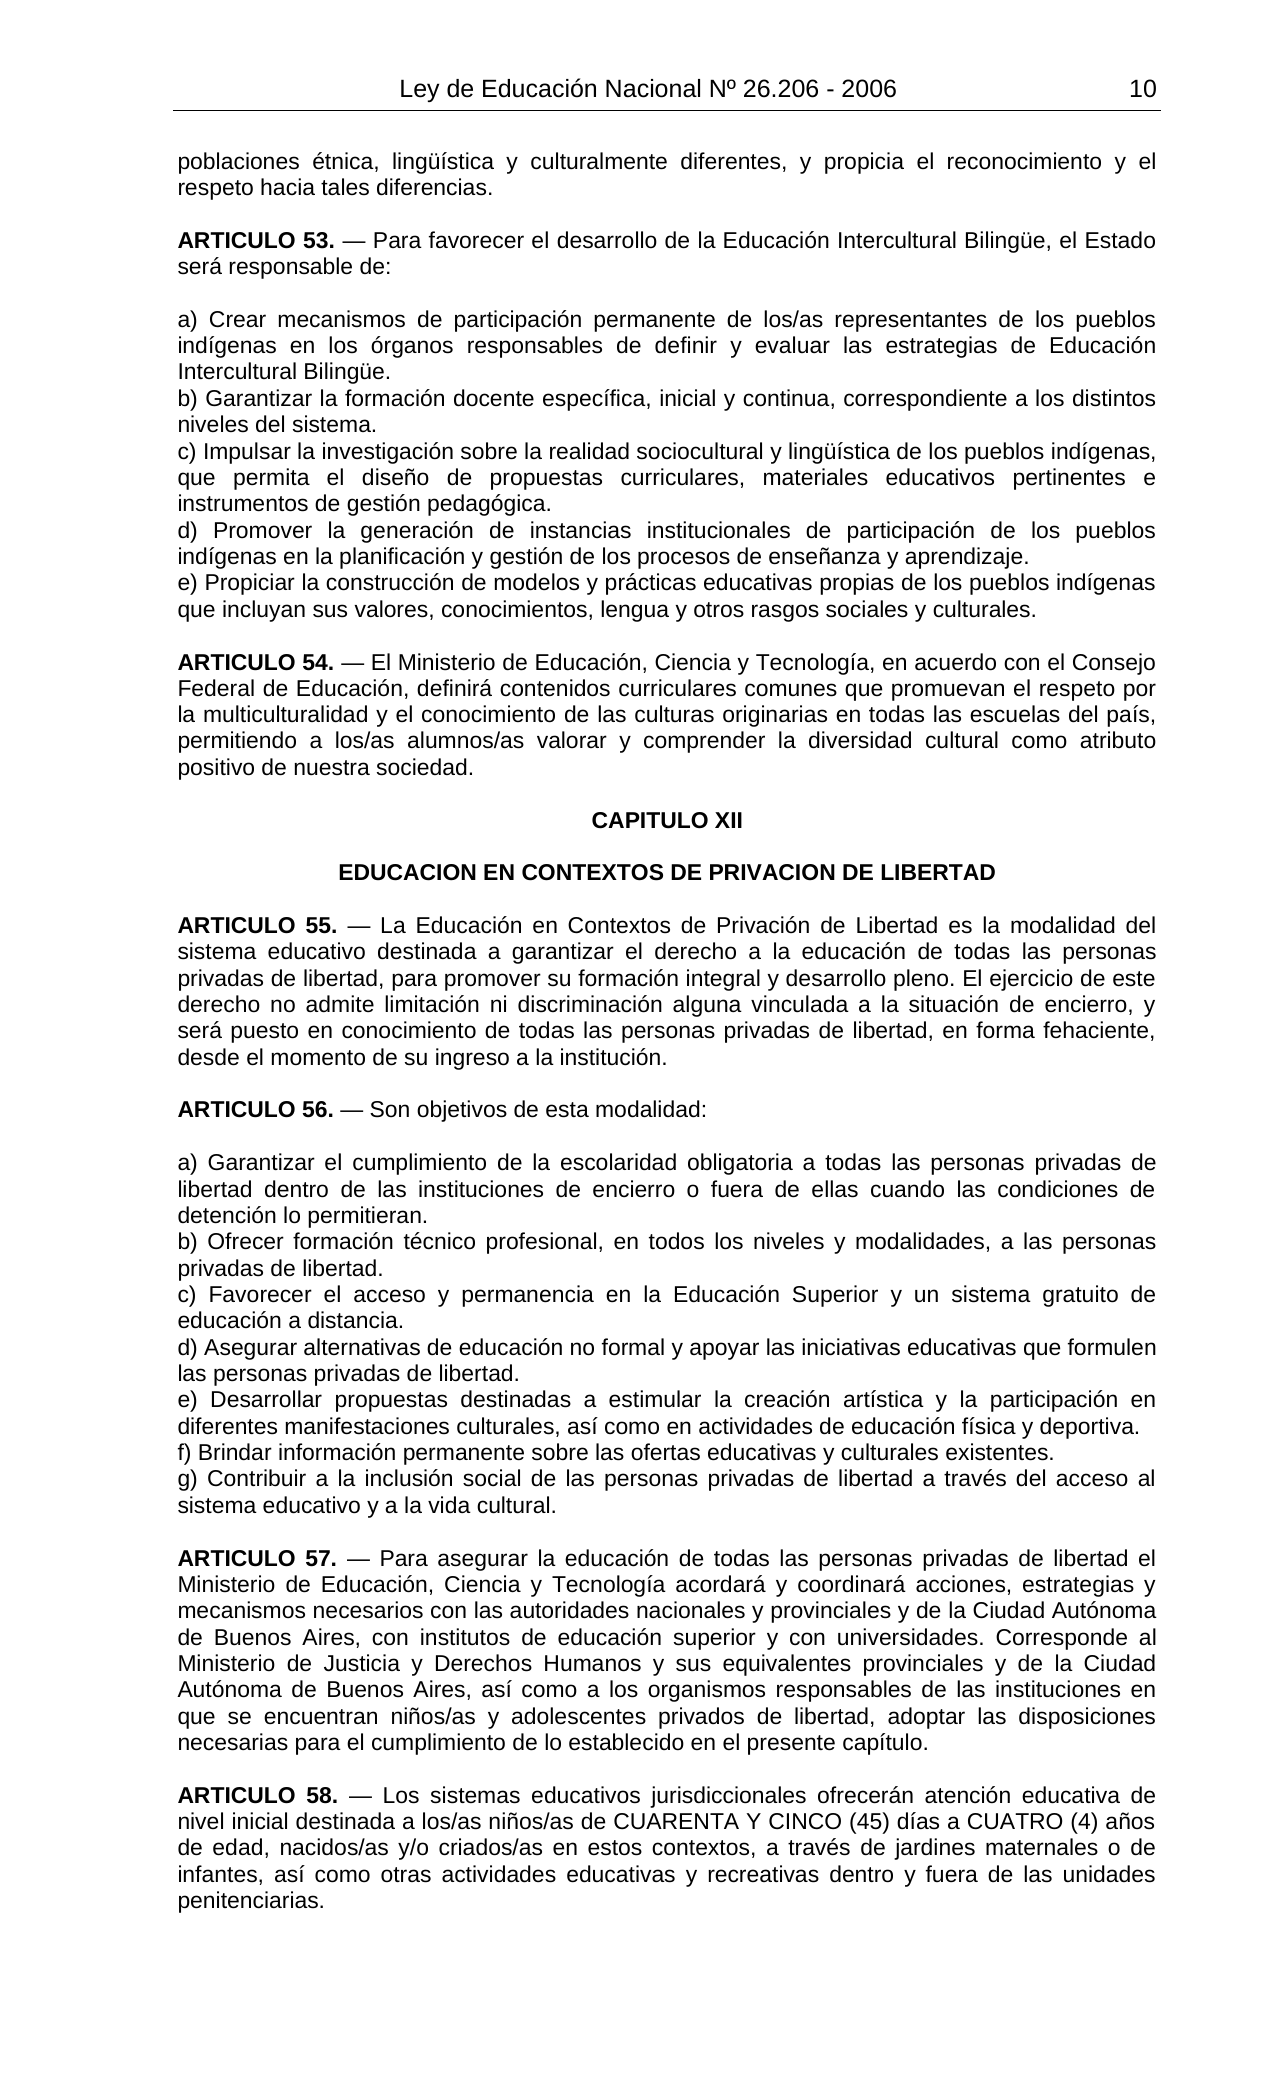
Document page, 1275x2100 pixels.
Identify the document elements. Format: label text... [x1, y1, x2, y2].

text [177, 148, 1157, 200]
text a) Garantizar el cumplimiento de la escolaridad obligatoria a todas las personas privadas de libertad dentro de las instituciones de encierro o fuera de ellas cuando las condiciones de detención lo permitieran. [177, 1149, 1157, 1228]
text e) Desarrollar propuestas destinadas a estimular la creación artística y la participación en diferentes manifestaciones culturales, así como en actividades de educación física y deportiva. [177, 1386, 1157, 1439]
text g) Contribuir a la inclusión social de las personas privadas de libertad a través del acceso al sistema educativo y a la vida cultural. [177, 1465, 1157, 1518]
text ARTICULO 56. — Son objetivos de esta modalidad: [177, 1096, 1157, 1123]
text b) Ofrecer formación técnico profesional, en todos los niveles y modalidades, a las personas privadas de libertad. [177, 1228, 1157, 1281]
text ARTICULO 58. — Los sistemas educativos jurisdiccionales ofrecerán atención educativa de nivel inicial destinada a los/as niños/as de CUARENTA Y CINCO (45) días a CUATRO (4) años de edad, nacidos/as y/o criados/as en estos contextos, a través de jardines maternales o de infantes, así como otras actividades educativas y recreativas dentro y fuera de las unidades penitenciarias. [177, 1782, 1157, 1913]
text c) Favorecer el acceso y permanencia en la Educación Superior y un sistema gratuito de educación a distancia. [177, 1281, 1157, 1334]
text c) Impulsar la investigación sobre la realidad sociocultural y lingüística de los pueblos indígenas, que permita el diseño de propuestas curriculares, materiales educativos pertinentes e instrumentos de gestión pedagógica. [177, 438, 1157, 517]
text ARTICULO 57. — Para asegurar la educación de todas las personas privadas de libertad el Ministerio de Educación, Ciencia y Tecnología acordará y coordinará acciones, estrategias y mecanismos necesarios con las autoridades nacionales y provinciales y de la Ciudad Autónoma de Buenos Aires, con institutos de educación superior y con universidades. Corresponde al Ministerio de Justicia y Derechos Humanos y sus equivalentes provinciales y de la Ciudad Autónoma de Buenos Aires, así como a los organismos responsables de las instituciones en que se encuentran niños/as y adolescentes privados de libertad, adoptar las disposiciones necesarias para el cumplimiento de lo establecido en el presente capítulo. [177, 1544, 1157, 1755]
text b) Garantizar la formación docente específica, inicial y continua, correspondiente a los distintos niveles del sistema. [177, 385, 1157, 438]
text d) Promover la generación de instancias institucionales de participación de los pueblos indígenas en la planificación y gestión de los procesos de enseñanza y aprendizaje. [177, 517, 1157, 569]
text a) Crear mecanismos de participación permanente de los/as representantes de los pueblos indígenas en los órganos responsables de definir y evaluar las estrategias de Educación Intercultural Bilingüe. [177, 306, 1157, 385]
text CAPITULO XII [177, 807, 1157, 833]
text ARTICULO 54. — El Ministerio de Educación, Ciencia y Tecnología, en acuerdo con el Consejo Federal de Educación, definirá contenidos curriculares comunes que promuevan el respeto por la multiculturalidad y el conocimiento de las culturas originarias en todas las escuelas del país, permitiendo a los/as alumnos/as valorar y comprender la diversidad cultural como atributo positivo de nuestra sociedad. [177, 648, 1157, 780]
text EDUCACION EN CONTEXTOS DE PRIVACION DE LIBERTAD [177, 859, 1157, 886]
text ARTICULO 55. — La Educación en Contextos de Privación de Libertad es la modalidad del sistema educativo destinada a garantizar el derecho a la educación de todas las personas privadas de libertad, para promover su formación integral y desarrollo pleno. El ejercicio de este derecho no admite limitación ni discriminación alguna vinculada a la situación de encierro, y será puesto en conocimiento de todas las personas privadas de libertad, en forma fehaciente, desde el momento de su ingreso a la institución. [177, 912, 1157, 1070]
text f) Brindar información permanente sobre las ofertas educativas y culturales existentes. [177, 1439, 1157, 1465]
text d) Asegurar alternativas de educación no formal y apoyar las iniciativas educativas que formulen las personas privadas de libertad. [177, 1334, 1157, 1386]
text ARTICULO 53. — Para favorecer el desarrollo de la Educación Intercultural Bilingüe, el Estado será responsable de: [177, 227, 1157, 279]
text e) Propiciar la construcción de modelos y prácticas educativas propias de los pueblos indígenas que incluyan sus valores, conocimientos, lengua y otros rasgos sociales y culturales. [177, 569, 1157, 622]
